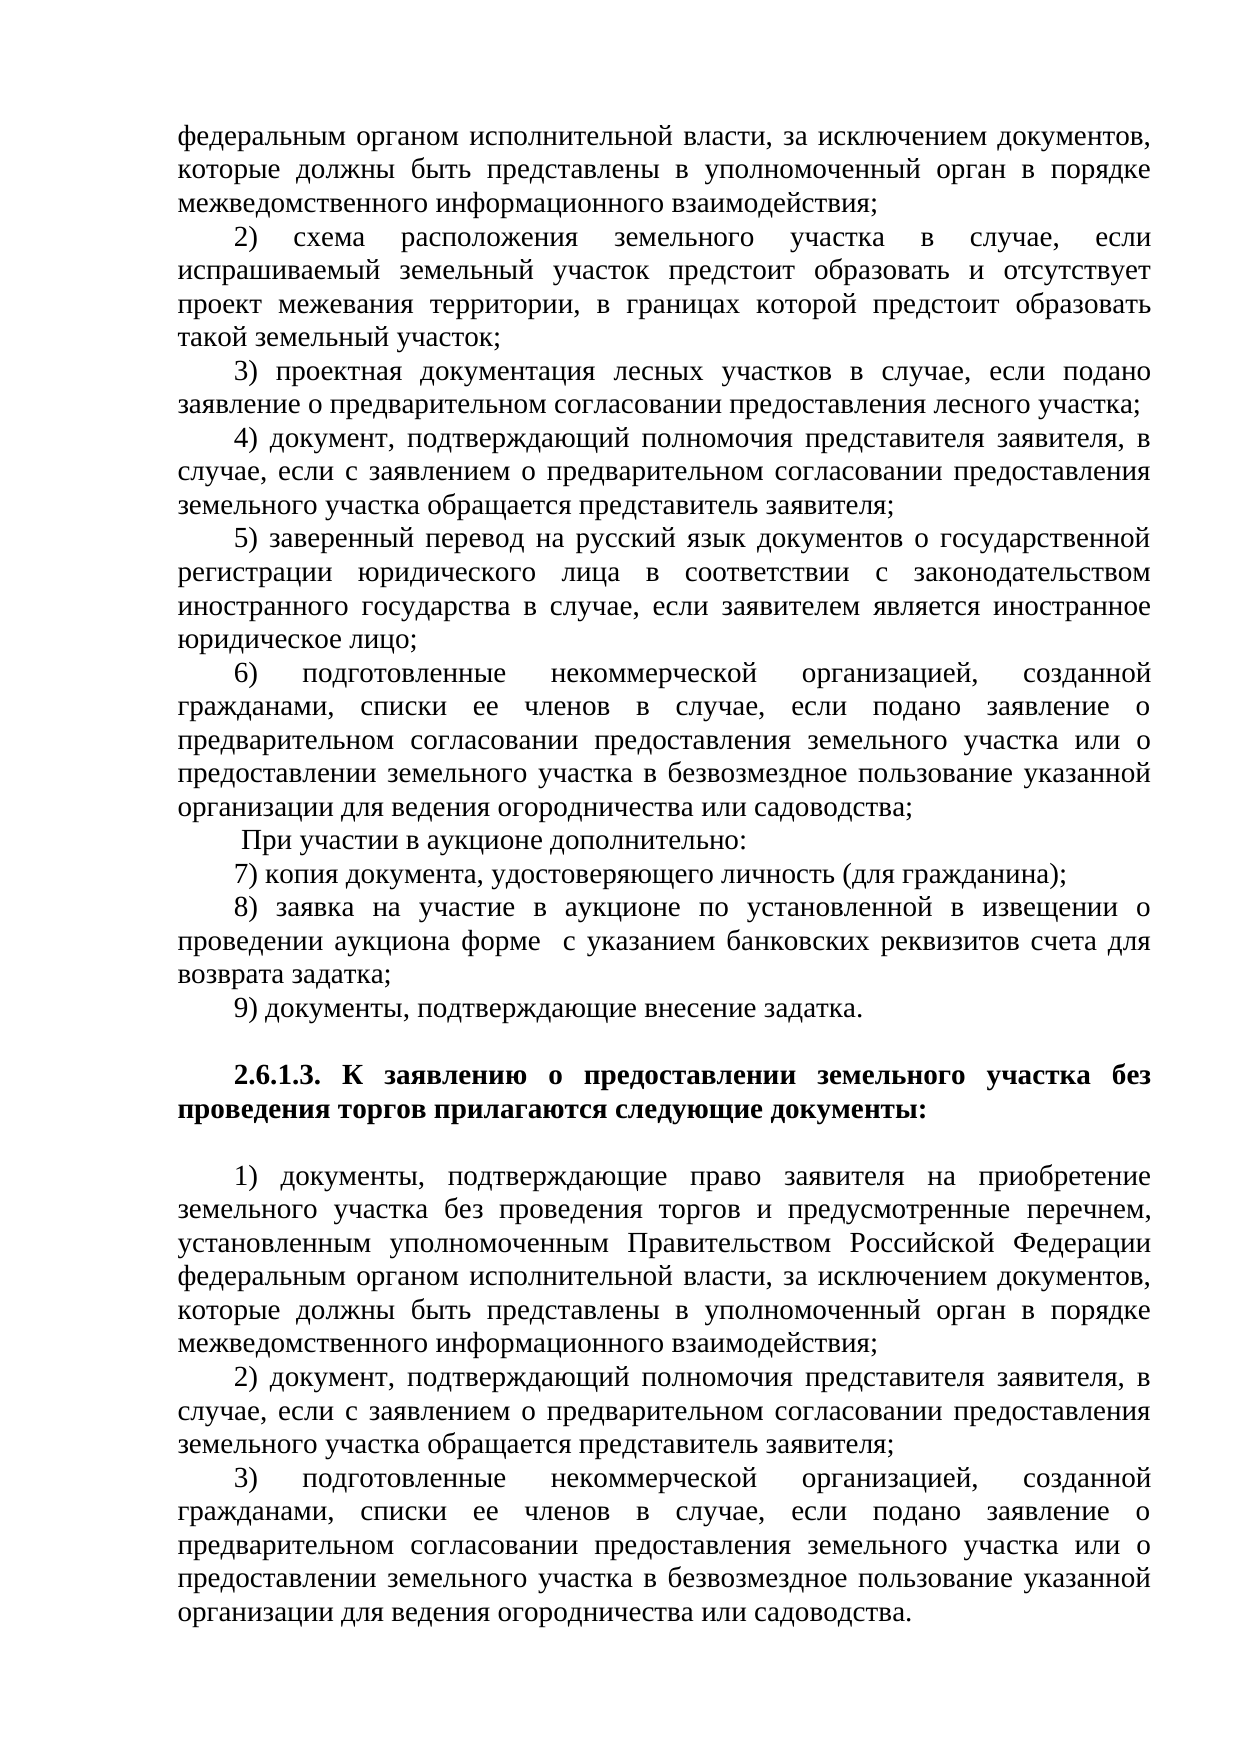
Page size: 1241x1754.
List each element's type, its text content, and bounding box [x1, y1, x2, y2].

text 3) проектная документация лесных участков в случае, если подано заявление о предварительном согласовании предоставления лесного участка; [177, 353, 1152, 420]
text 2) документ, подтверждающий полномочия представителя заявителя, в случае, если с заявлением о предварительном согласовании предоставления земельного участка обращается представитель заявителя; [177, 1359, 1152, 1460]
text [177, 118, 1152, 219]
text 2) схема расположения земельного участка в случае, если испрашиваемый земельный участок предстоит образовать и отсутствует проект межевания территории, в границах которой предстоит образовать такой земельный участок; [177, 219, 1152, 353]
text 5) заверенный перевод на русский язык документов о государственной регистрации юридического лица в соответствии с законодательством иностранного государства в случае, если заявителем является иностранное юридическое лицо; [177, 521, 1152, 655]
text 2.6.1.3. К заявлению о предоставлении земельного участка без проведения торгов прилагаются следующие документы: [177, 1057, 1152, 1124]
text 9) документы, подтверждающие внесение задатка. [177, 990, 1152, 1024]
text 7) копия документа, удостоверяющего личность (для гражданина); [177, 856, 1152, 889]
text 4) документ, подтверждающий полномочия представителя заявителя, в случае, если с заявлением о предварительном согласовании предоставления земельного участка обращается представитель заявителя; [177, 420, 1152, 521]
text 3) подготовленные некоммерческой организацией, созданной гражданами, списки ее членов в случае, если подано заявление о предварительном согласовании предоставления земельного участка или о предоставлении земельного участка в безвозмездное пользование указанной организации для ведения огородничества или садоводства. [177, 1460, 1152, 1627]
text 8) заявка на участие в аукционе по установленной в извещении о проведении аукциона форме с указанием банковских реквизитов счета для возврата задатка; [177, 889, 1152, 990]
text При участии в аукционе дополнительно: [177, 822, 1152, 856]
text 6) подготовленные некоммерческой организацией, созданной гражданами, списки ее членов в случае, если подано заявление о предварительном согласовании предоставления земельного участка или о предоставлении земельного участка в безвозмездное пользование указанной организации для ведения огородничества или садоводства; [177, 655, 1152, 822]
